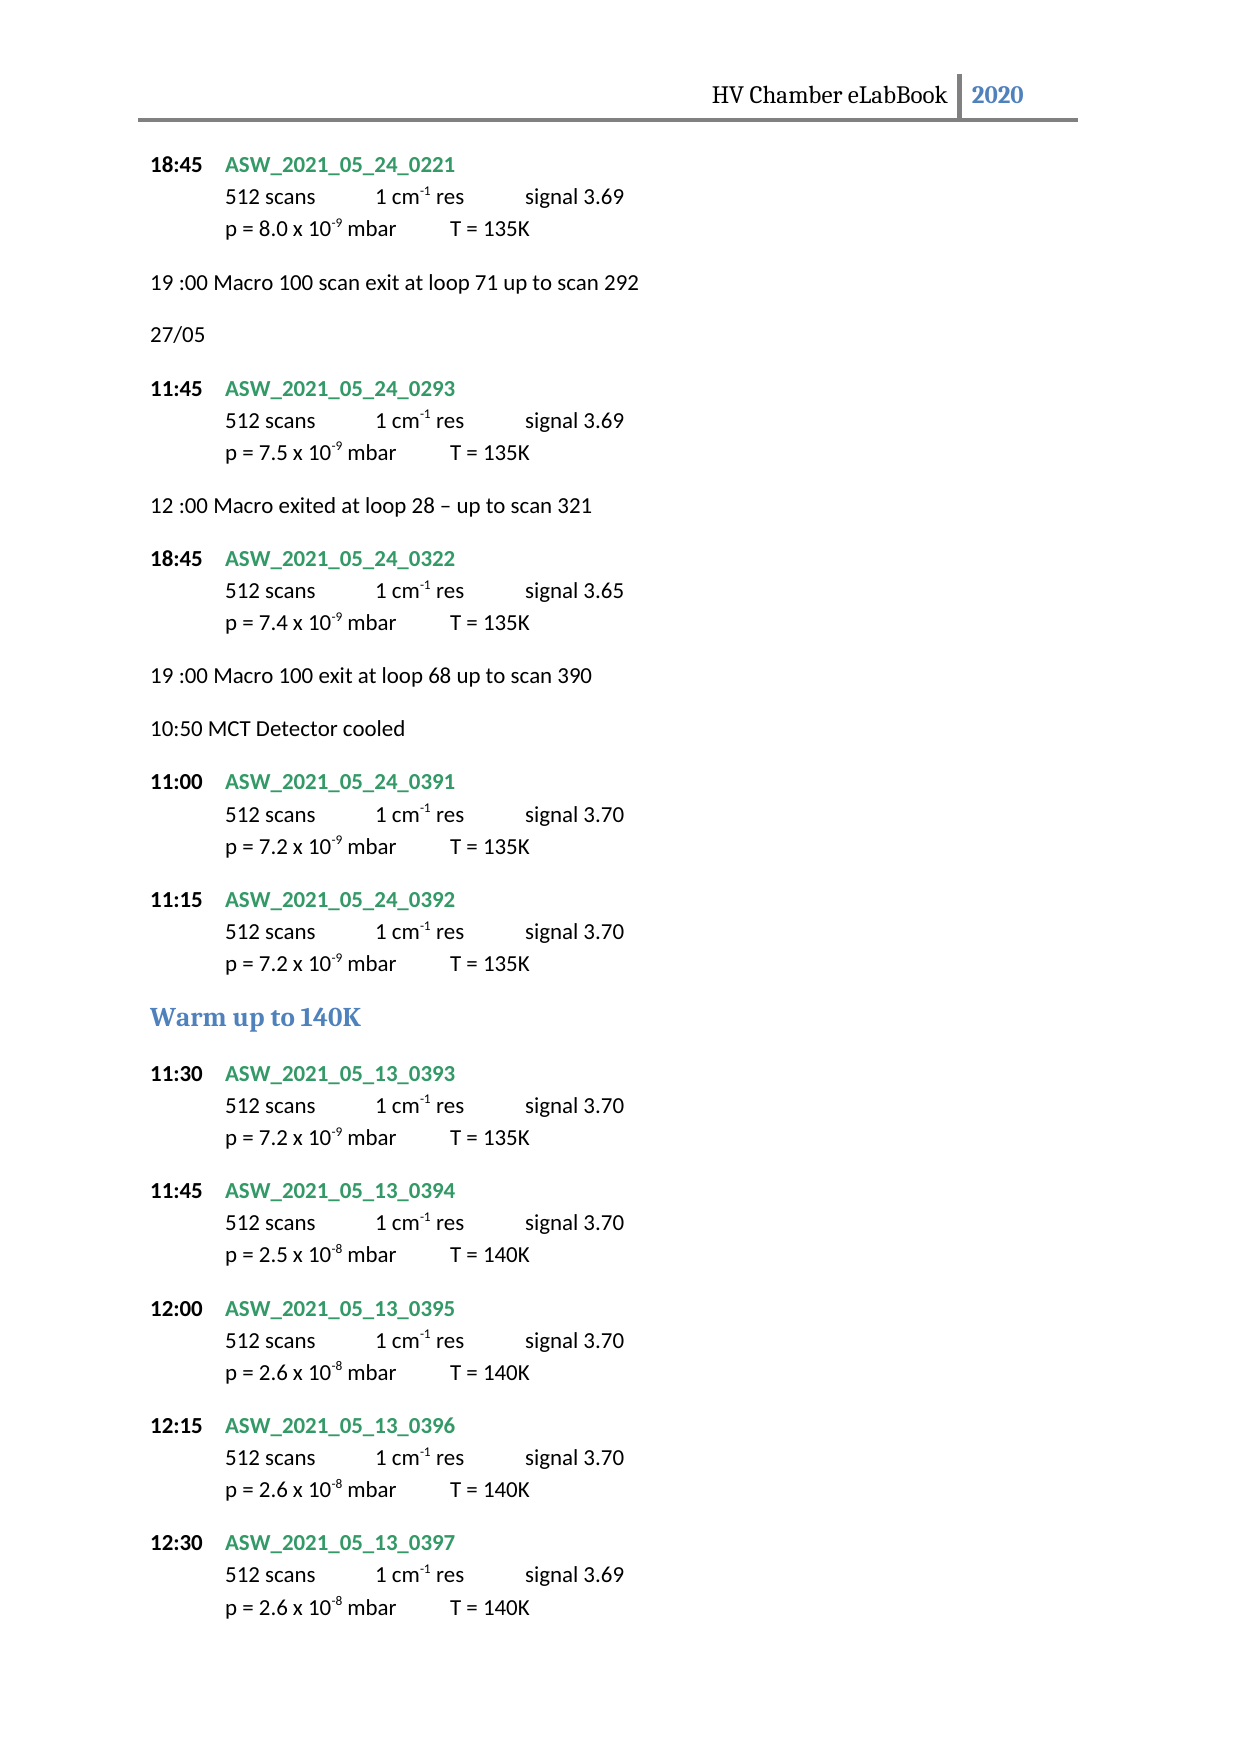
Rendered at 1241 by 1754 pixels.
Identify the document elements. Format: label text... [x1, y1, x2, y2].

text 19 :00 Macro 100 exit at loop 68 up to scan 390 [150, 661, 1090, 689]
text 11:45 ASW_2021_05_13_0394 [150, 1176, 1090, 1204]
text 12:30 ASW_2021_05_13_0397 [150, 1528, 1090, 1556]
text 512 scans 1 cm-1 res signal 3.70 p = 2.5 x 10-8 mbar T = 140K [225, 1208, 1090, 1269]
text 11:15 ASW_2021_05_24_0392 [150, 885, 1090, 913]
text 512 scans 1 cm-1 res signal 3.69 p = 7.5 x 10-9 mbar T = 135K [225, 406, 1090, 466]
text 11:45 ASW_2021_05_24_0293 [150, 374, 1090, 402]
text 512 scans 1 cm-1 res signal 3.70 p = 2.6 x 10-8 mbar T = 140K [225, 1443, 1090, 1503]
text 11:00 ASW_2021_05_24_0391 [150, 767, 1090, 796]
text 512 scans 1 cm-1 res signal 3.70 p = 7.2 x 10-9 mbar T = 135K [225, 1091, 1090, 1151]
text 18:45 ASW_2021_05_24_0322 [150, 544, 1090, 572]
text 512 scans 1 cm-1 res signal 3.70 p = 7.2 x 10-9 mbar T = 135K [225, 917, 1090, 977]
text 19 :00 Macro 100 scan exit at loop 71 up to scan 292 [150, 268, 1090, 296]
text 10:50 MCT Detector cooled [150, 714, 1090, 742]
text 12 :00 Macro exited at loop 28 – up to scan 321 [150, 491, 1090, 519]
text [225, 182, 1090, 243]
text 27/05 [150, 321, 1090, 349]
text 512 scans 1 cm-1 res signal 3.65 p = 7.4 x 10-9 mbar T = 135K [225, 576, 1090, 636]
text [225, 1561, 1090, 1621]
subtitle Warm up to 140K [150, 1002, 1090, 1033]
text 11:30 ASW_2021_05_13_0393 [150, 1059, 1090, 1087]
text 512 scans 1 cm-1 res signal 3.70 p = 7.2 x 10-9 mbar T = 135K [225, 800, 1090, 860]
text 12:00 ASW_2021_05_13_0395 [150, 1294, 1090, 1322]
text 512 scans 1 cm-1 res signal 3.70 p = 2.6 x 10-8 mbar T = 140K [225, 1326, 1090, 1386]
text 12:15 ASW_2021_05_13_0396 [150, 1411, 1090, 1439]
text 18:45 ASW_2021_05_24_0221 [150, 150, 1090, 178]
